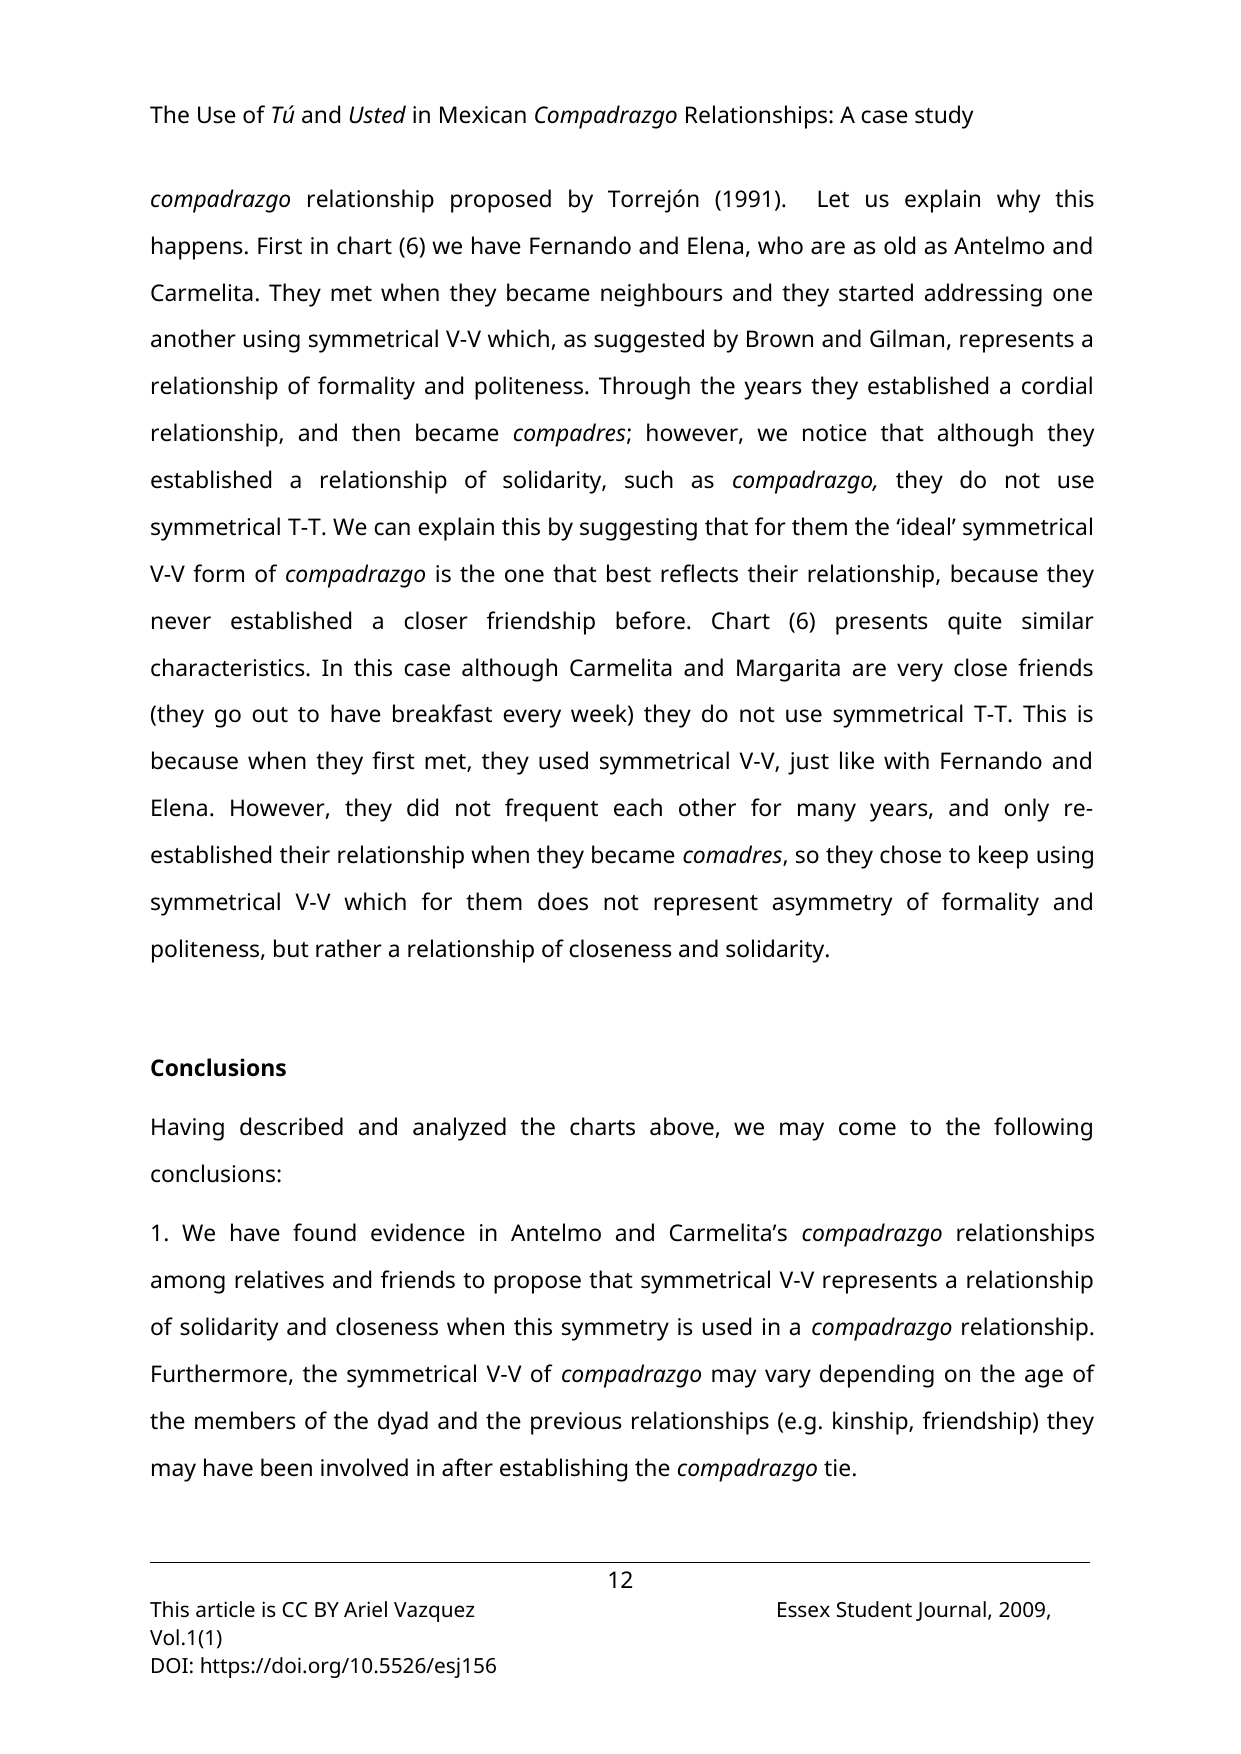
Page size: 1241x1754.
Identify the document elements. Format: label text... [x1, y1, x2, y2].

text Having described and analyzed the charts above, we may come to the following conclusions: [150, 1111, 1095, 1189]
subtitle Conclusions [150, 1052, 1090, 1083]
text 1. We have found evidence in Antelmo and Carmelita’s compadrazgo relationships among relatives and friends to propose that symmetrical V-V represents a relationship of solidarity and closeness when this symmetry is used in a compadrazgo relationship. Furthermore, the symmetrical V-V of compadrazgo may vary depending on the age of the members of the dyad and the previous relationships (e.g. kinship, friendship) they may have been involved in after establishing the compadrazgo tie. [150, 1217, 1095, 1483]
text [150, 183, 1095, 964]
